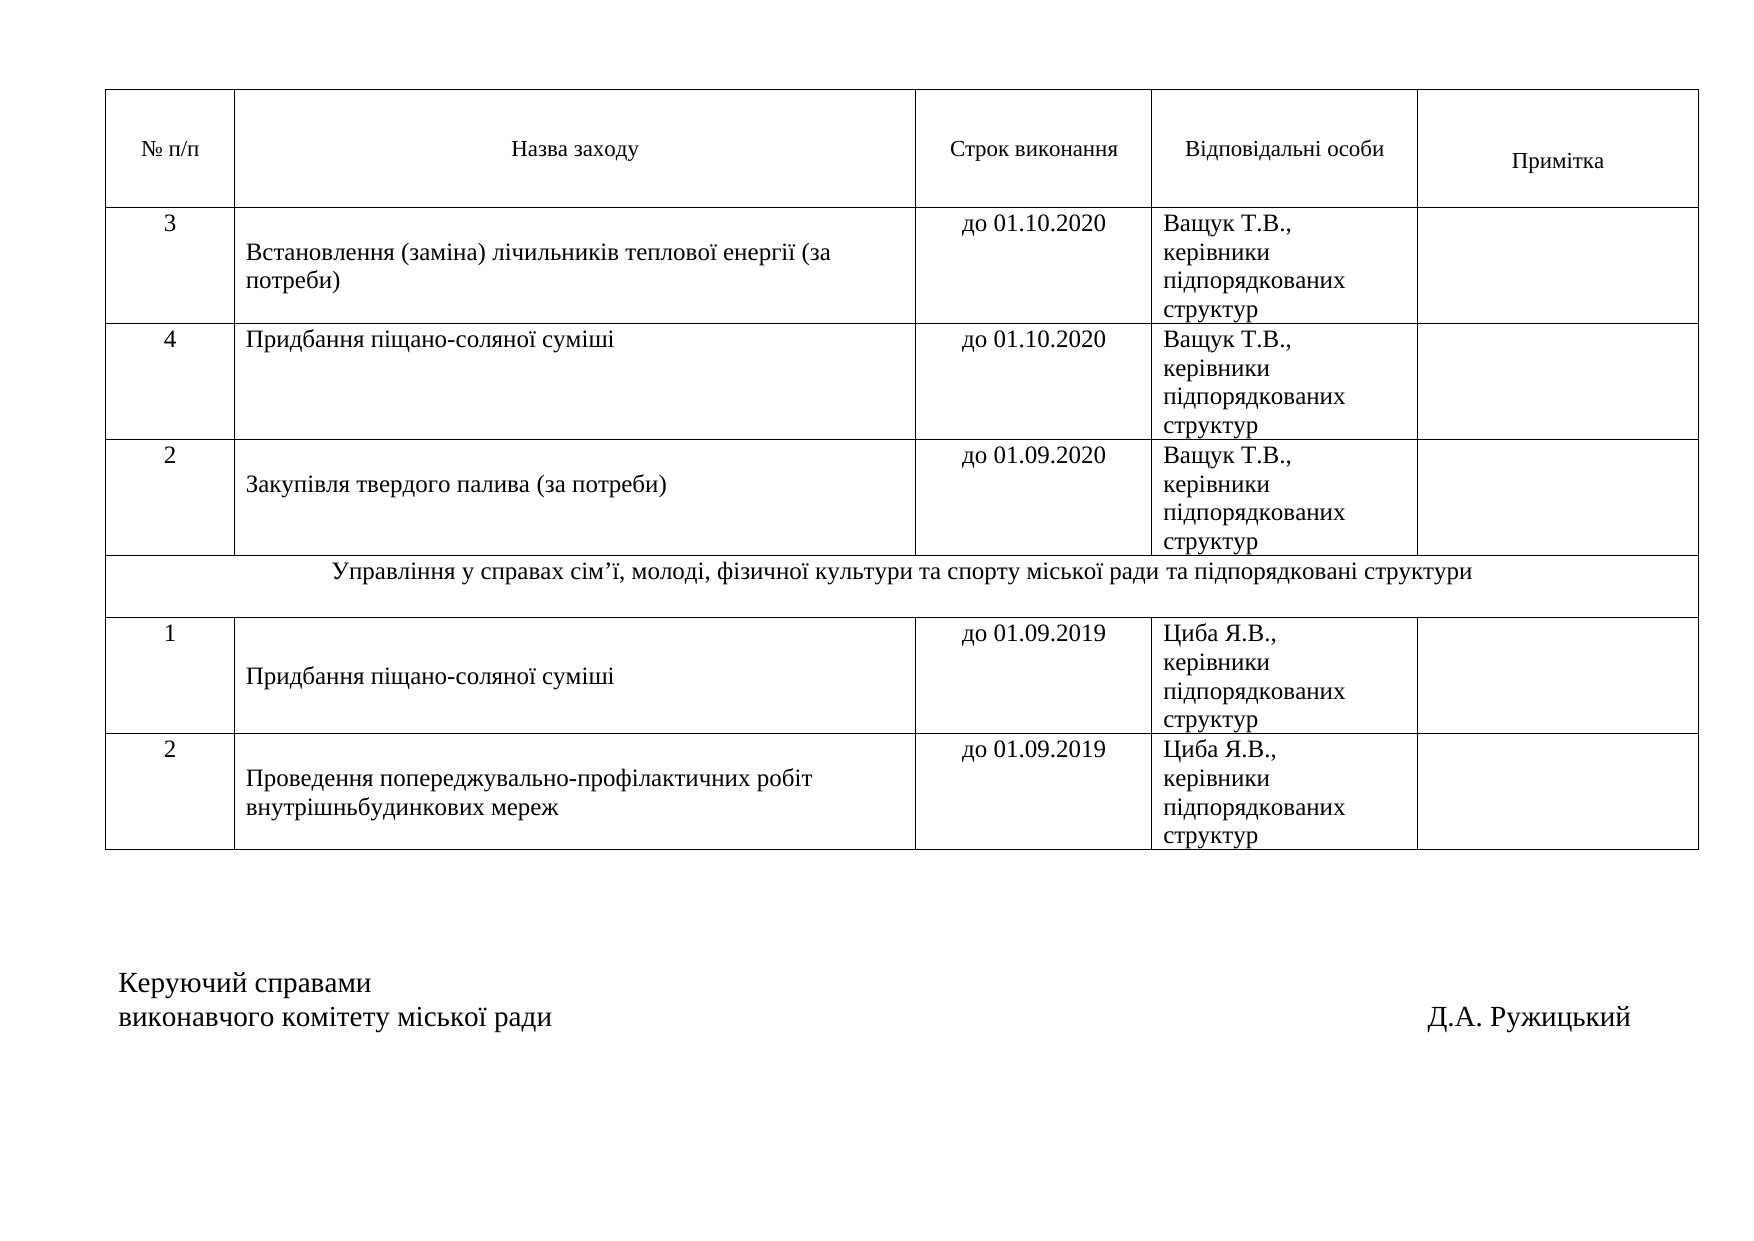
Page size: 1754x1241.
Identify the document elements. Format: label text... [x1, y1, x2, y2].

table_cell Придбання піщано-соляної суміші [235, 618, 915, 733]
table_cell до 01.09.2019 [916, 618, 1151, 733]
table_cell Придбання піщано-соляної суміші [235, 324, 915, 439]
table_cell до 01.10.2020 [916, 208, 1151, 323]
table_cell 4 [106, 324, 234, 439]
table_cell Закупівля твердого палива (за потреби) [235, 440, 915, 555]
table_cell [1418, 440, 1698, 555]
table_cell 1 [106, 618, 234, 733]
table_header Відповідальні особи [1152, 90, 1417, 207]
table_cell до 01.09.2020 [916, 440, 1151, 555]
text виконавчого комітету міської ради Д.А. Ружицький [118, 999, 1636, 1032]
text Керуючий справами [118, 965, 1636, 999]
table_cell Ващук Т.В., керівники підпорядкованих структур [1152, 440, 1417, 555]
table_header № п/п [106, 90, 234, 207]
table_header Примітка [1418, 90, 1698, 207]
table_cell Циба Я.В., керівники підпорядкованих структур [1152, 734, 1417, 849]
table_cell [1418, 618, 1698, 733]
table_cell 2 [106, 734, 234, 849]
table_cell [1418, 208, 1698, 323]
table_cell 2 [106, 440, 234, 555]
table_cell Встановлення (заміна) лічильників теплової енергії (за потреби) [235, 208, 915, 323]
table_header Строк виконання [916, 90, 1151, 207]
table_cell [1418, 324, 1698, 439]
table_cell до 01.10.2020 [916, 324, 1151, 439]
table_cell Управління у справах сім’ї, молоді, фізичної культури та спорту міської ради та підпорядковані структури [106, 556, 1698, 617]
table_cell Циба Я.В., керівники підпорядкованих структур [1152, 618, 1417, 733]
table_cell Ващук Т.В., керівники підпорядкованих структур [1152, 324, 1417, 439]
table_cell 3 [106, 208, 234, 323]
table_header Назва заходу [235, 90, 915, 207]
table_cell [1418, 734, 1698, 849]
table_cell до 01.09.2019 [916, 734, 1151, 849]
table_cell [1152, 208, 1417, 323]
table_cell Проведення попереджувально-профілактичних робіт внутрішньбудинкових мереж [235, 734, 915, 849]
